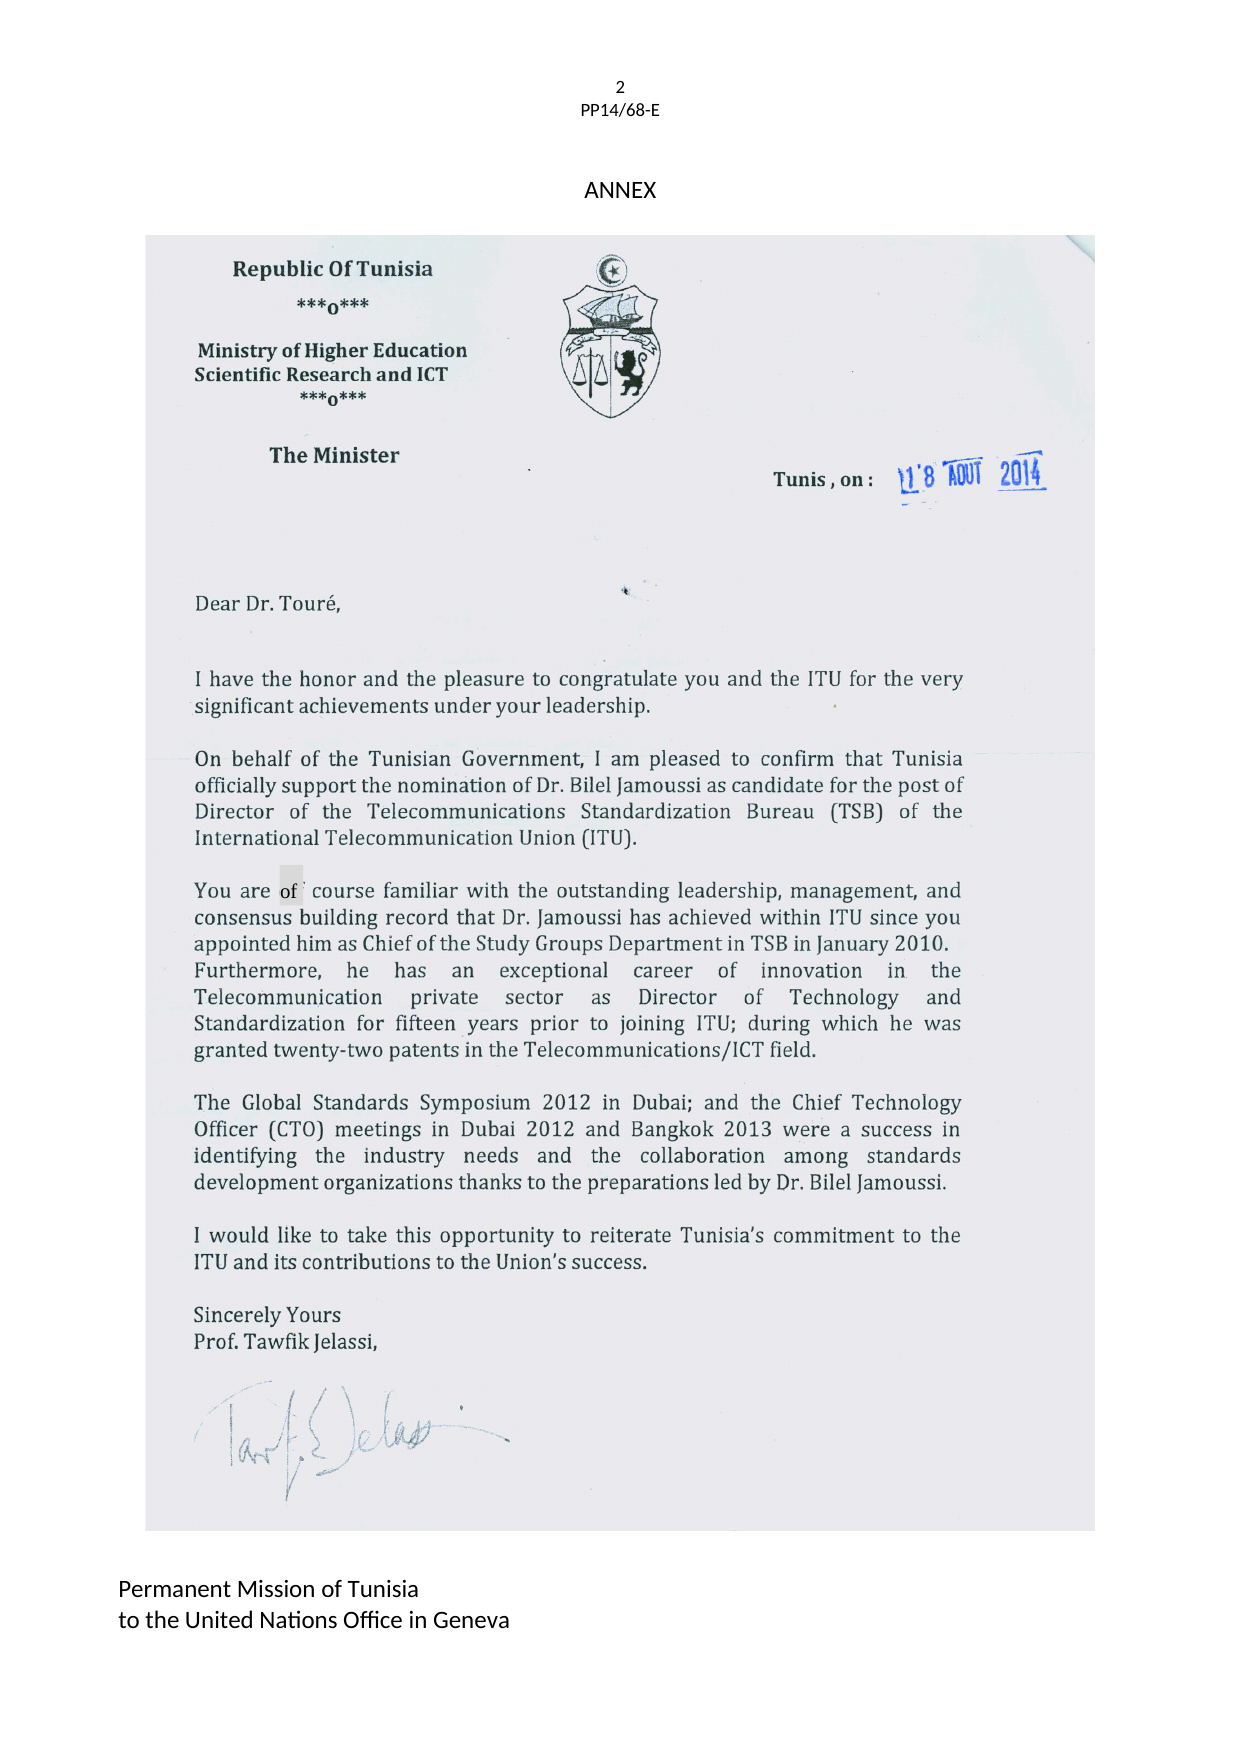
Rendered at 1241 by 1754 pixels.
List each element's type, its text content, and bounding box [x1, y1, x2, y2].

text ANNEX [118, 174, 1122, 205]
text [118, 1573, 1122, 1634]
